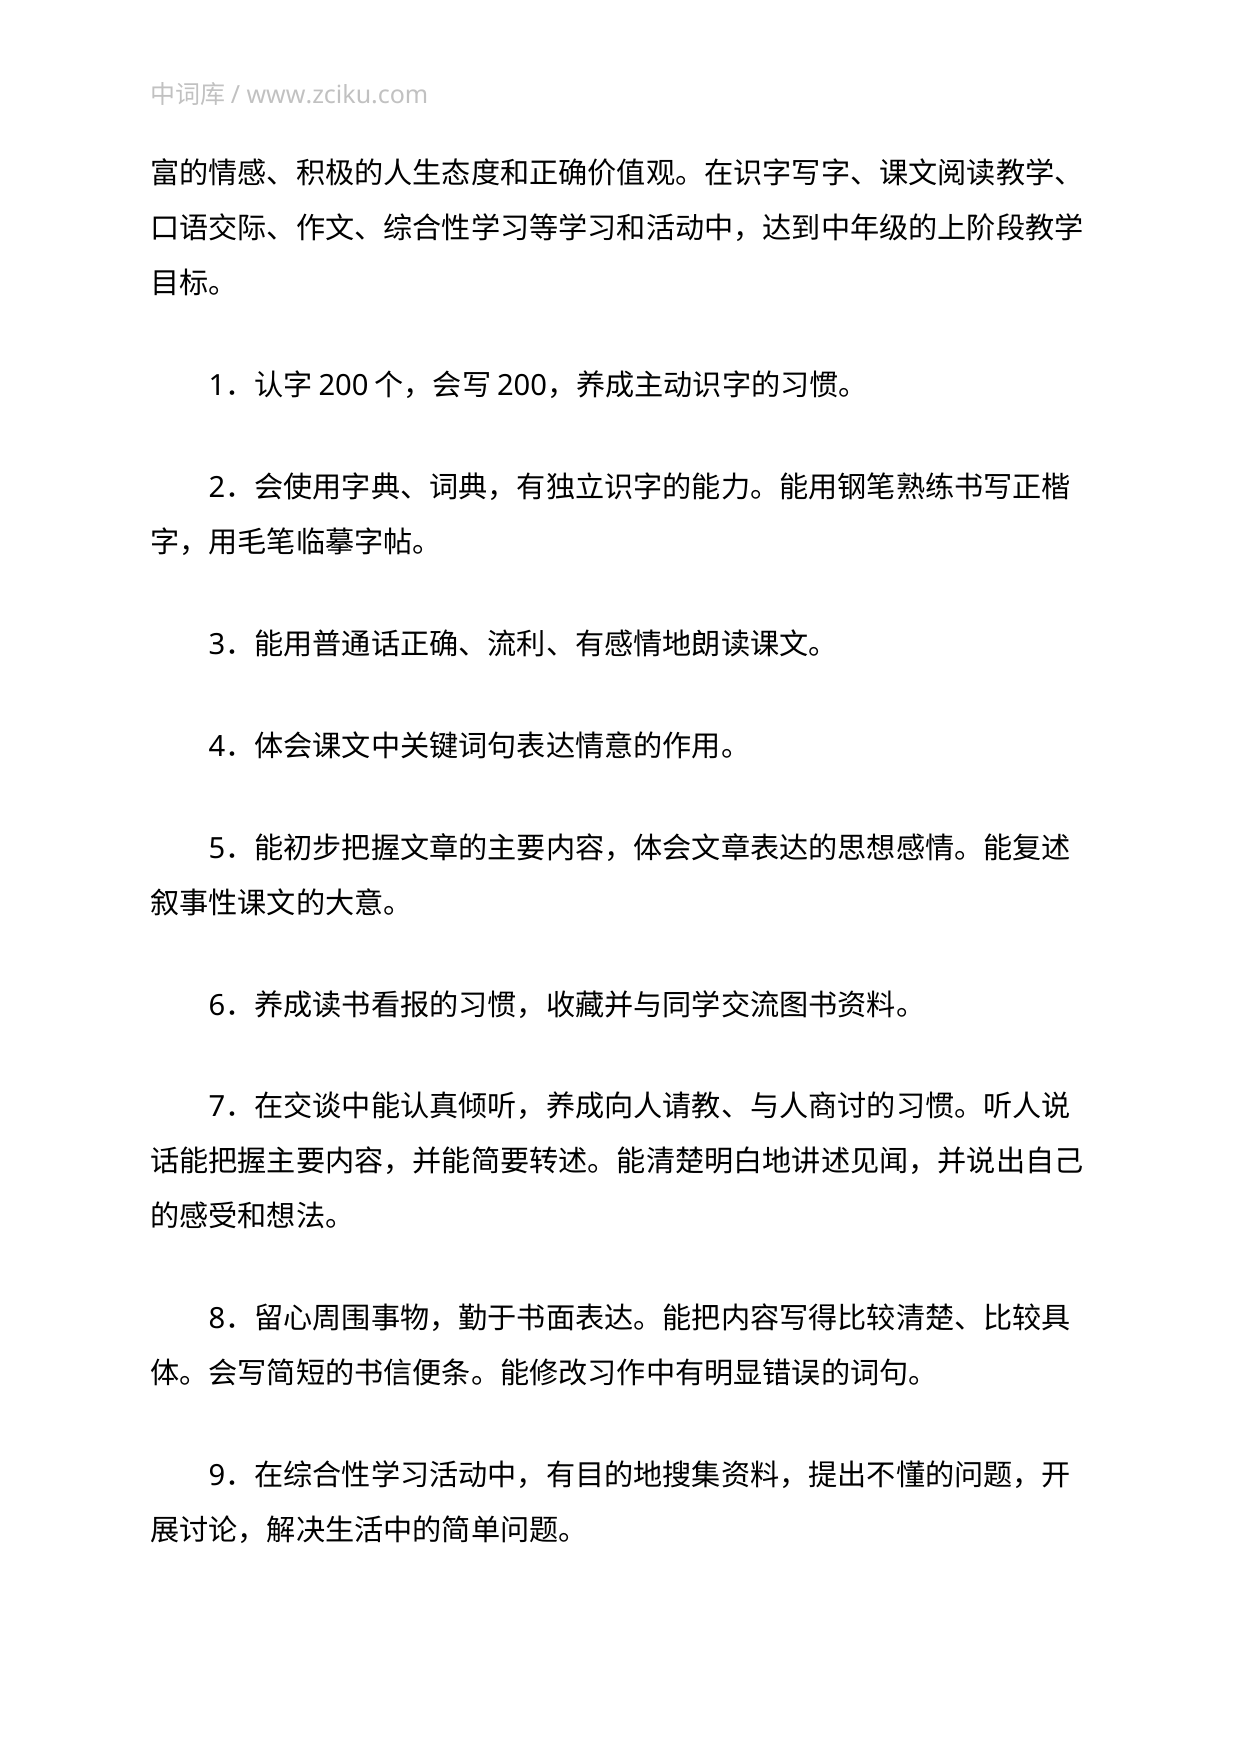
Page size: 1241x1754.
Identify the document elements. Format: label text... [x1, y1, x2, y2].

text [150, 150, 1090, 302]
text 6．养成读书看报的习惯，收藏并与同学交流图书资料。 [150, 981, 1090, 1023]
text 9．在综合性学习活动中，有目的地搜集资料，提出不懂的问题，开展讨论，解决生活中的简单问题。 [150, 1451, 1090, 1549]
text 7．在交谈中能认真倾听，养成向人请教、与人商讨的习惯。听人说话能把握主要内容，并能简要转述。能清楚明白地讲述见闻，并说出自己的感受和想法。 [150, 1083, 1090, 1235]
text 5．能初步把握文章的主要内容，体会文章表达的思想感情。能复述叙事性课文的大意。 [150, 824, 1090, 922]
text 4．体会课文中关键词句表达情意的作用。 [150, 722, 1090, 765]
text 2．会使用字典、词典，有独立识字的能力。能用钢笔熟练书写正楷字，用毛笔临摹字帖。 [150, 463, 1090, 561]
text 3．能用普通话正确、流利、有感情地朗读课文。 [150, 620, 1090, 663]
text 8．留心周围事物，勤于书面表达。能把内容写得比较清楚、比较具体。会写简短的书信便条。能修改习作中有明显错误的词句。 [150, 1295, 1090, 1392]
text 1．认字200个，会写200，养成主动识字的习惯。 [150, 362, 1090, 404]
